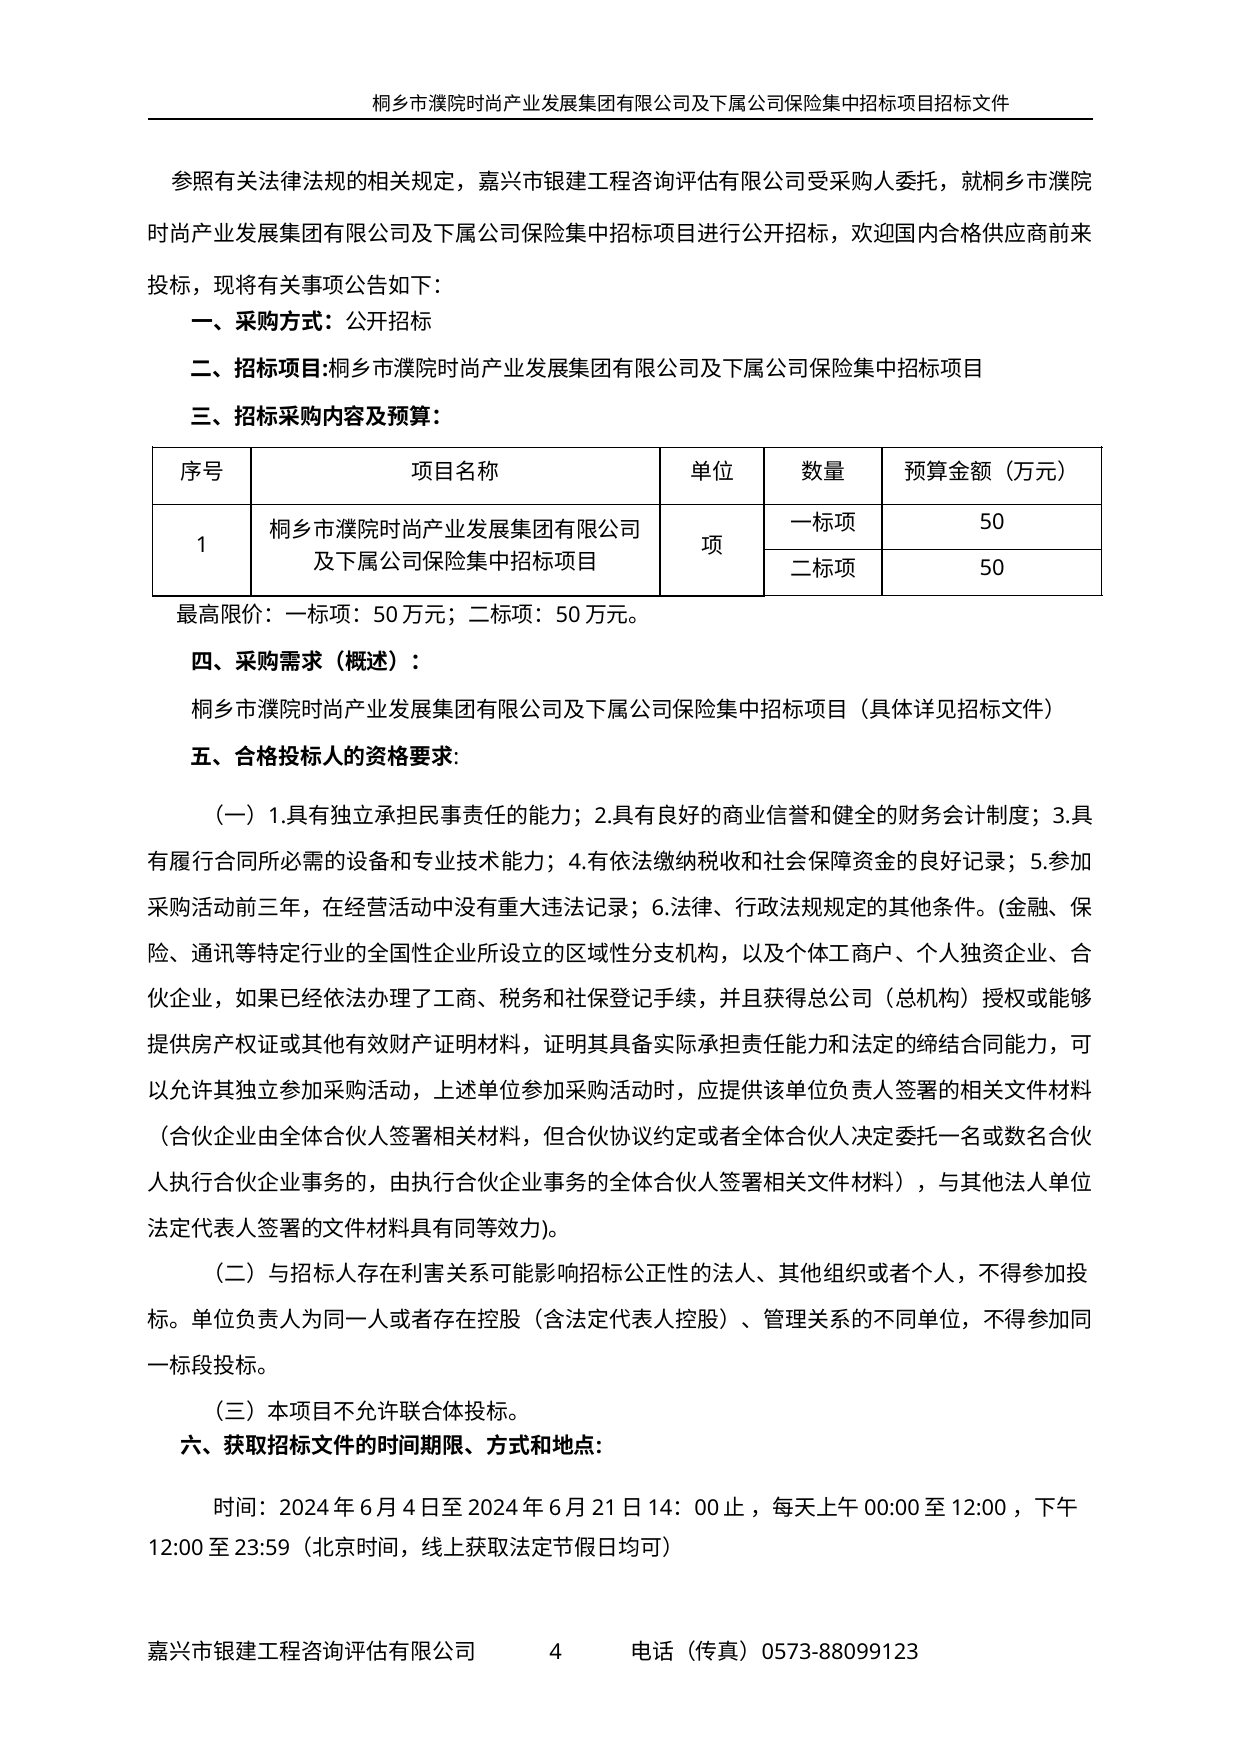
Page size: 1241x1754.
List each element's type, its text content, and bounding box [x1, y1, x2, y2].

text 四、采购需求（概述）： [148, 644, 1093, 676]
text 最高限价：一标项：50万元；二标项：50万元。 [148, 597, 1093, 628]
text 时间：2024年6月4日至2024年6月21日14：00止 ，每天上午00:00至12:00 ，下午12:00至23:59（北京时间，线上获取法定节假日均可） [148, 1484, 1093, 1563]
text 三、招标采购内容及预算： [148, 399, 1093, 431]
text （一）1.具有独立承担民事责任的能力；2.具有良好的商业信誉和健全的财务会计制度；3.具有履行合同所必需的设备和专业技术能力；4.有依法缴纳税收和社会保障资金的良好记录；5.参加采购活动前三年，在经营活动中没有重大违法记录；6.法律、行政法规规定的其他条件。(金融、保险、通讯等特定行业的全国性企业所设立的区域性分支机构，以及个体工商户、个人独资企业、合伙企业，如果已经依法办理了工商、税务和社保登记手续，并且获得总公司（总机构）授权或能够提供房产权证或其他有效财产证明材料，证明其具备实际承担责任能力和法定的缔结合同能力，可以允许其独立参加采购活动，上述单位参加采购活动时，应提供该单位负责人签署的相关文件材料（合伙企业由全体合伙人签署相关材料，但合伙协议约定或者全体合伙人决定委托一名或数名合伙人执行合伙企业事务的，由执行合伙企业事务的全体合伙人签署相关文件材料），与其他法人单位法定代表人签署的文件材料具有同等效力)。 [148, 787, 1093, 1245]
table_header 序号 [153, 448, 250, 503]
text 一、采购方式：公开招标 [148, 304, 1093, 336]
table_header 数量 [765, 448, 881, 503]
text 五、合格投标人的资格要求: [148, 739, 1093, 771]
text （二）与招标人存在利害关系可能影响招标公正性的法人、其他组织或者个人，不得参加投标。单位负责人为同一人或者存在控股（含法定代表人控股）、管理关系的不同单位，不得参加同一标段投标。 [148, 1245, 1093, 1383]
table_cell 一标项 [765, 505, 881, 549]
text 参照有关法律法规的相关规定，嘉兴市银建工程咨询评估有限公司受采购人委托，就桐乡市濮院时尚产业发展集团有限公司及下属公司保险集中招标项目进行公开招标，欢迎国内合格供应商前来投标，现将有关事项公告如下： [148, 148, 1093, 304]
table_cell 1 [153, 505, 250, 595]
text 六、获取招标文件的时间期限、方式和地点: [148, 1428, 1093, 1460]
table_cell 项 [661, 505, 763, 595]
table_header 单位 [661, 448, 763, 503]
table_cell 二标项 [765, 550, 881, 595]
list 桐乡市濮院时尚产业发展集团有限公司及下属公司保险集中招标项目（具体详见招标文件） [148, 692, 1093, 723]
table_cell 50 [883, 550, 1101, 595]
table_header 预算金额（万元） [883, 448, 1101, 503]
table_cell 50 [883, 505, 1101, 549]
table_header 项目名称 [252, 448, 659, 503]
text 二、招标项目:桐乡市濮院时尚产业发展集团有限公司及下属公司保险集中招标项目 [148, 351, 1093, 383]
text （三）本项目不允许联合体投标。 [148, 1383, 1093, 1428]
table_cell 桐乡市濮院时尚产业发展集团有限公司及下属公司保险集中招标项目 [252, 505, 659, 595]
